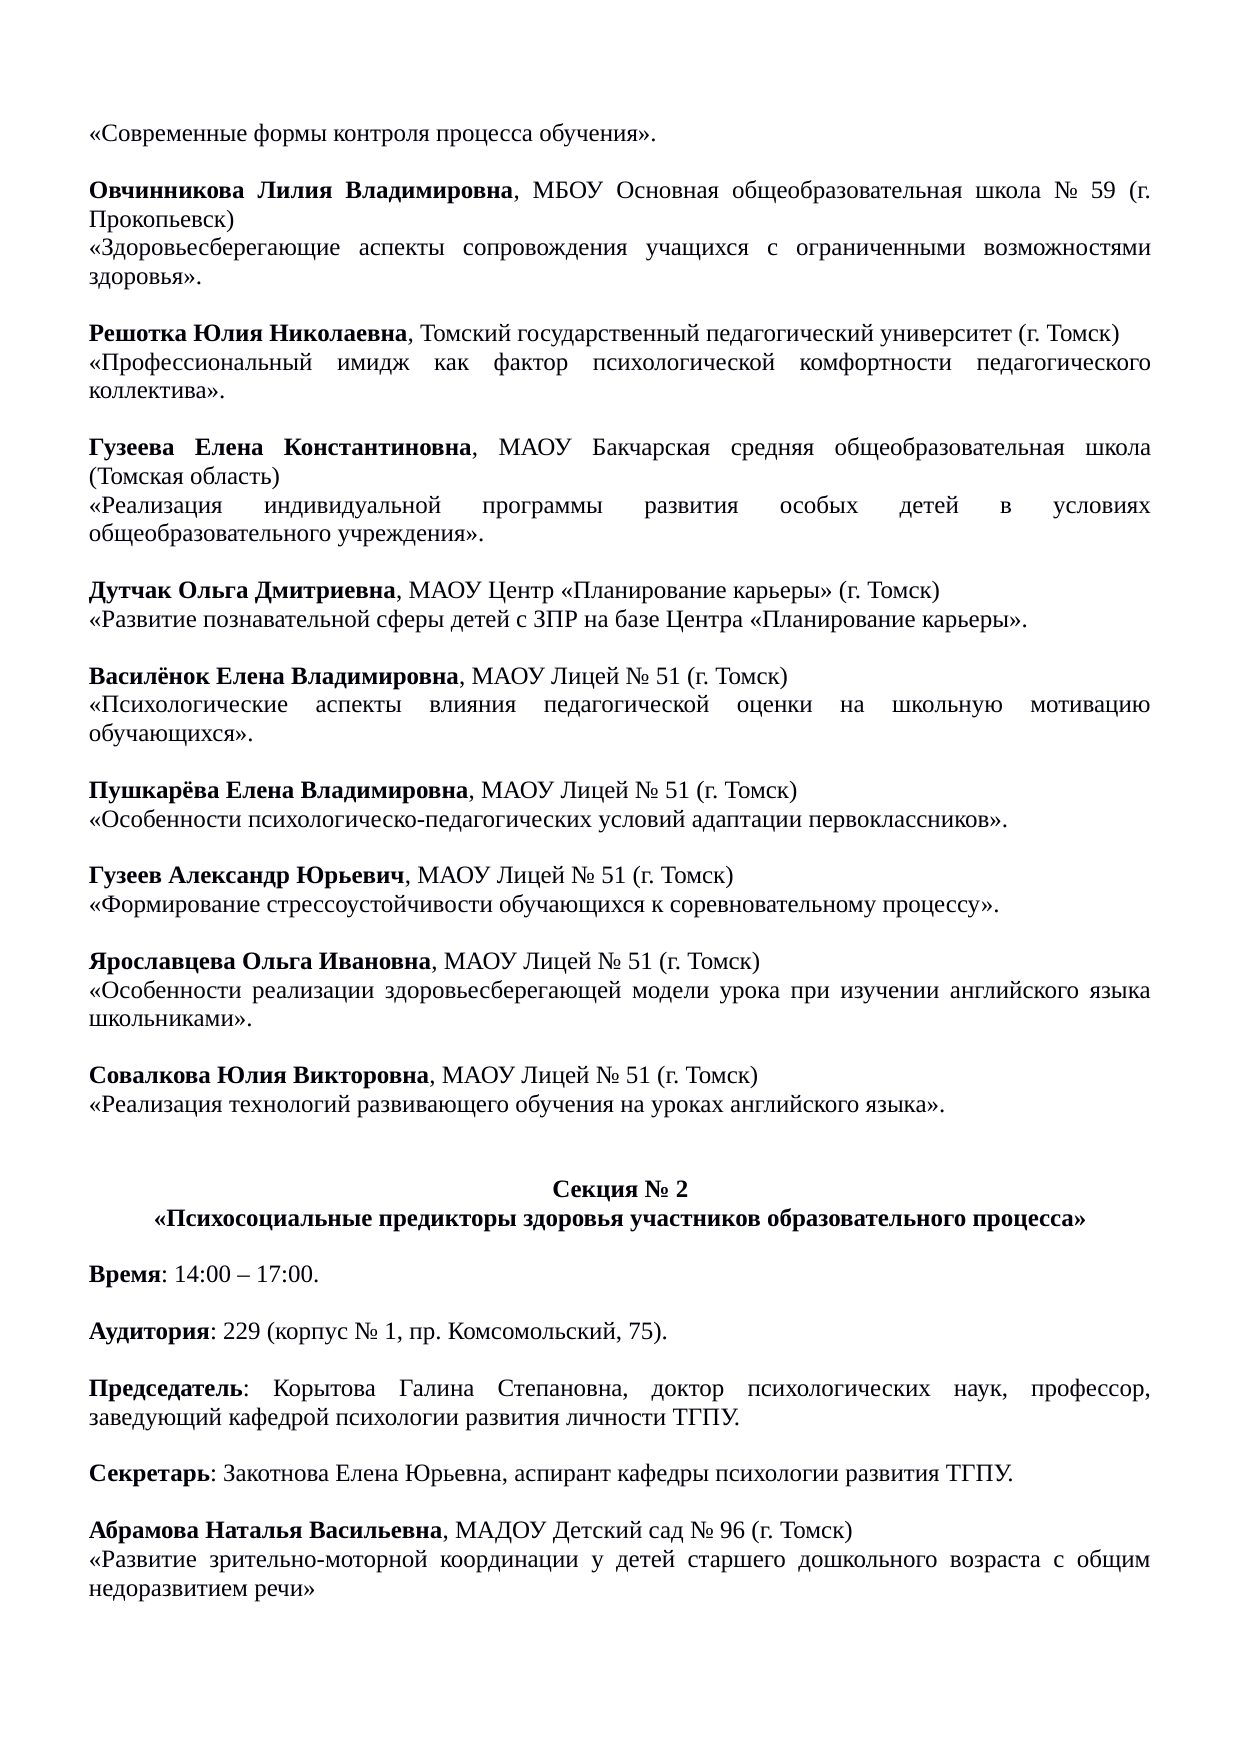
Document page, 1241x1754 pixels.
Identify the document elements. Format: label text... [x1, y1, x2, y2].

list «Здоровьесберегающие аспекты сопровождения учащихся с ограниченными возможностями здоровья». [89, 232, 1152, 290]
list «Формирование стрессоустойчивости обучающихся к соревновательному процессу». [89, 889, 1152, 918]
text Аудитория: 229 (корпус № 1, пр. Комсомольский, 75). [89, 1316, 1152, 1345]
list Гузеева Елена Константиновна, МАОУ Бакчарская средняя общеобразовательная школа (Томская область) [89, 432, 1152, 490]
text «Психосоциальные предикторы здоровья участников образовательного процесса» [89, 1203, 1152, 1231]
text «Психологические аспекты влияния педагогической оценки на школьную мотивацию обучающихся». [89, 689, 1152, 747]
list «Профессиональный имидж как фактор психологической комфортности педагогического коллектива». [89, 347, 1152, 404]
text Абрамова Наталья Васильевна, МАДОУ Детский сад № 96 (г. Томск) [89, 1515, 1152, 1544]
text Гузеев Александр Юрьевич, МАОУ Лицей № 51 (г. Томск) [89, 861, 1152, 889]
text Ярославцева Ольга Ивановна, МАОУ Лицей № 51 (г. Томск) [89, 946, 1152, 975]
list Дутчак Ольга Дмитриевна, МАОУ Центр «Планирование карьеры» (г. Томск) [89, 575, 1152, 604]
list «Особенности психологическо-педагогических условий адаптации первоклассников». [89, 804, 1152, 832]
list Овчинникова Лилия Владимировна, МБОУ Основная общеобразовательная школа № 59 (г. Прокопьевск) [89, 175, 1152, 232]
list Решотка Юлия Николаевна, Томский государственный педагогический университет (г. Томск) [89, 318, 1152, 347]
text «Реализация технологий развивающего обучения на уроках английского языка». [89, 1089, 1152, 1118]
text Пушкарёва Елена Владимировна, МАОУ Лицей № 51 (г. Томск) [89, 775, 1152, 804]
text «Особенности реализации здоровьесберегающей модели урока при изучении английского языка школьниками». [89, 975, 1152, 1032]
text «Развитие зрительно-моторной координации у детей старшего дошкольного возраста с общим недоразвитием речи» [89, 1544, 1152, 1601]
text Василёнок Елена Владимировна, МАОУ Лицей № 51 (г. Томск) [89, 661, 1152, 689]
list «Современные формы контроля процесса обучения». [89, 118, 1152, 147]
text Секция № 2 [89, 1174, 1152, 1203]
text Совалкова Юлия Викторовна, МАОУ Лицей № 51 (г. Томск) [89, 1060, 1152, 1089]
text Время: 14:00 – 17:00. [89, 1259, 1152, 1288]
list «Реализация индивидуальной программы развития особых детей в условиях общеобразовательного учреждения». [89, 490, 1152, 547]
text Секретарь: Закотнова Елена Юрьевна, аспирант кафедры психологии развития ТГПУ. [89, 1458, 1152, 1487]
text Председатель: Корытова Галина Степановна, доктор психологических наук, профессор, заведующий кафедрой психологии развития личности ТГПУ. [89, 1373, 1152, 1430]
list «Развитие познавательной сферы детей с ЗПР на базе Центра «Планирование карьеры». [89, 604, 1152, 633]
